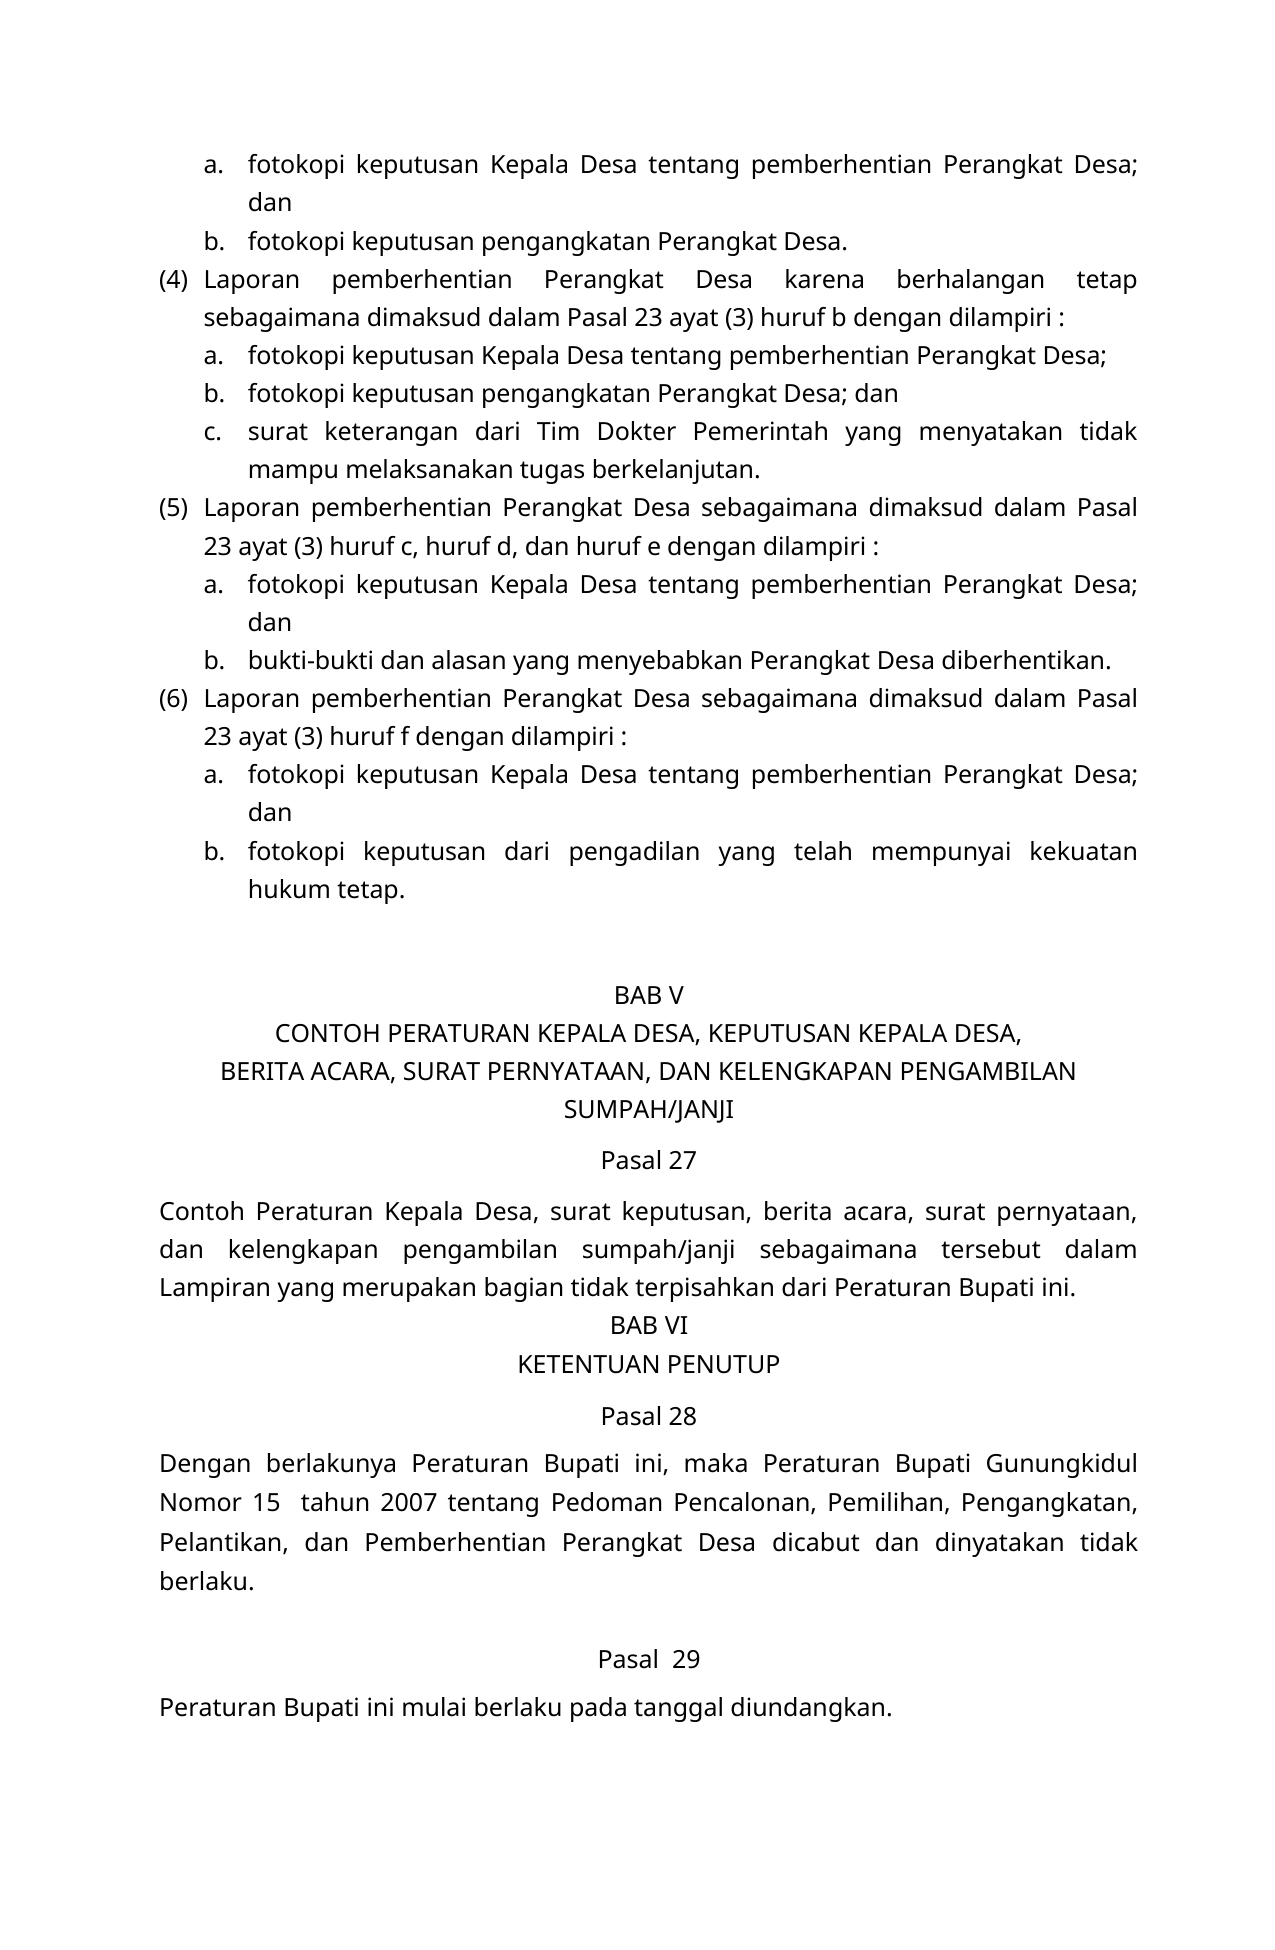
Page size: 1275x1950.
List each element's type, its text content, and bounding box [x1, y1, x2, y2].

text BAB V [159, 978, 1138, 1012]
text Peraturan Bupati ini mulai berlaku pada tanggal diundangkan. [159, 1689, 1138, 1723]
list bukti-bukti dan alasan yang menyebabkan Perangkat Desa diberhentikan. [203, 643, 1138, 677]
text Pasal 27 [159, 1143, 1138, 1177]
text CONTOH PERATURAN KEPALA DESA, KEPUTUSAN KEPALA DESA, [159, 1016, 1138, 1050]
text Pasal 29 [159, 1642, 1138, 1676]
list Laporan pemberhentian Perangkat Desa sebagaimana dimaksud dalam Pasal 23 ayat (3) huruf f dengan dilampiri : [159, 681, 1138, 753]
text BERITA ACARA, SURAT PERNYATAAN, DAN KELENGKAPAN PENGAMBILAN SUMPAH/JANJI [159, 1054, 1138, 1126]
list fotokopi keputusan pengangkatan Perangkat Desa. [203, 223, 1138, 257]
text Dengan berlakunya Peraturan Bupati ini, maka Peraturan Bupati Gunungkidul Nomor 15 tahun 2007 tentang Pedoman Pencalonan, Pemilihan, Pengangkatan, Pelantikan, dan Pemberhentian Perangkat Desa dicabut dan dinyatakan tidak berlaku. [159, 1446, 1138, 1597]
list surat keterangan dari Tim Dokter Pemerintah yang menyatakan tidak mampu melaksanakan tugas berkelanjutan. [203, 414, 1138, 486]
list Laporan pemberhentian Perangkat Desa karena berhalangan tetap sebagaimana dimaksud dalam Pasal 23 ayat (3) huruf b dengan dilampiri : [159, 261, 1138, 333]
list fotokopi keputusan Kepala Desa tentang pemberhentian Perangkat Desa; dan [203, 566, 1138, 638]
text KETENTUAN PENUTUP [159, 1347, 1138, 1381]
list fotokopi keputusan Kepala Desa tentang pemberhentian Perangkat Desa; dan [203, 757, 1138, 829]
list fotokopi keputusan Kepala Desa tentang pemberhentian Perangkat Desa; dan [203, 147, 1138, 219]
list Laporan pemberhentian Perangkat Desa sebagaimana dimaksud dalam Pasal 23 ayat (3) huruf c, huruf d, dan huruf e dengan dilampiri : [159, 490, 1138, 562]
list fotokopi keputusan Kepala Desa tentang pemberhentian Perangkat Desa; [203, 338, 1138, 372]
text BAB VI [159, 1308, 1138, 1342]
text Pasal 28 [159, 1398, 1138, 1432]
list fotokopi keputusan pengangkatan Perangkat Desa; dan [203, 376, 1138, 410]
list fotokopi keputusan dari pengadilan yang telah mempunyai kekuatan hukum tetap. [203, 833, 1138, 905]
text Contoh Peraturan Kepala Desa, surat keputusan, berita acara, surat pernyataan, dan kelengkapan pengambilan sumpah/janji sebagaimana tersebut dalam Lampiran yang merupakan bagian tidak terpisahkan dari Peraturan Bupati ini. [159, 1193, 1138, 1303]
